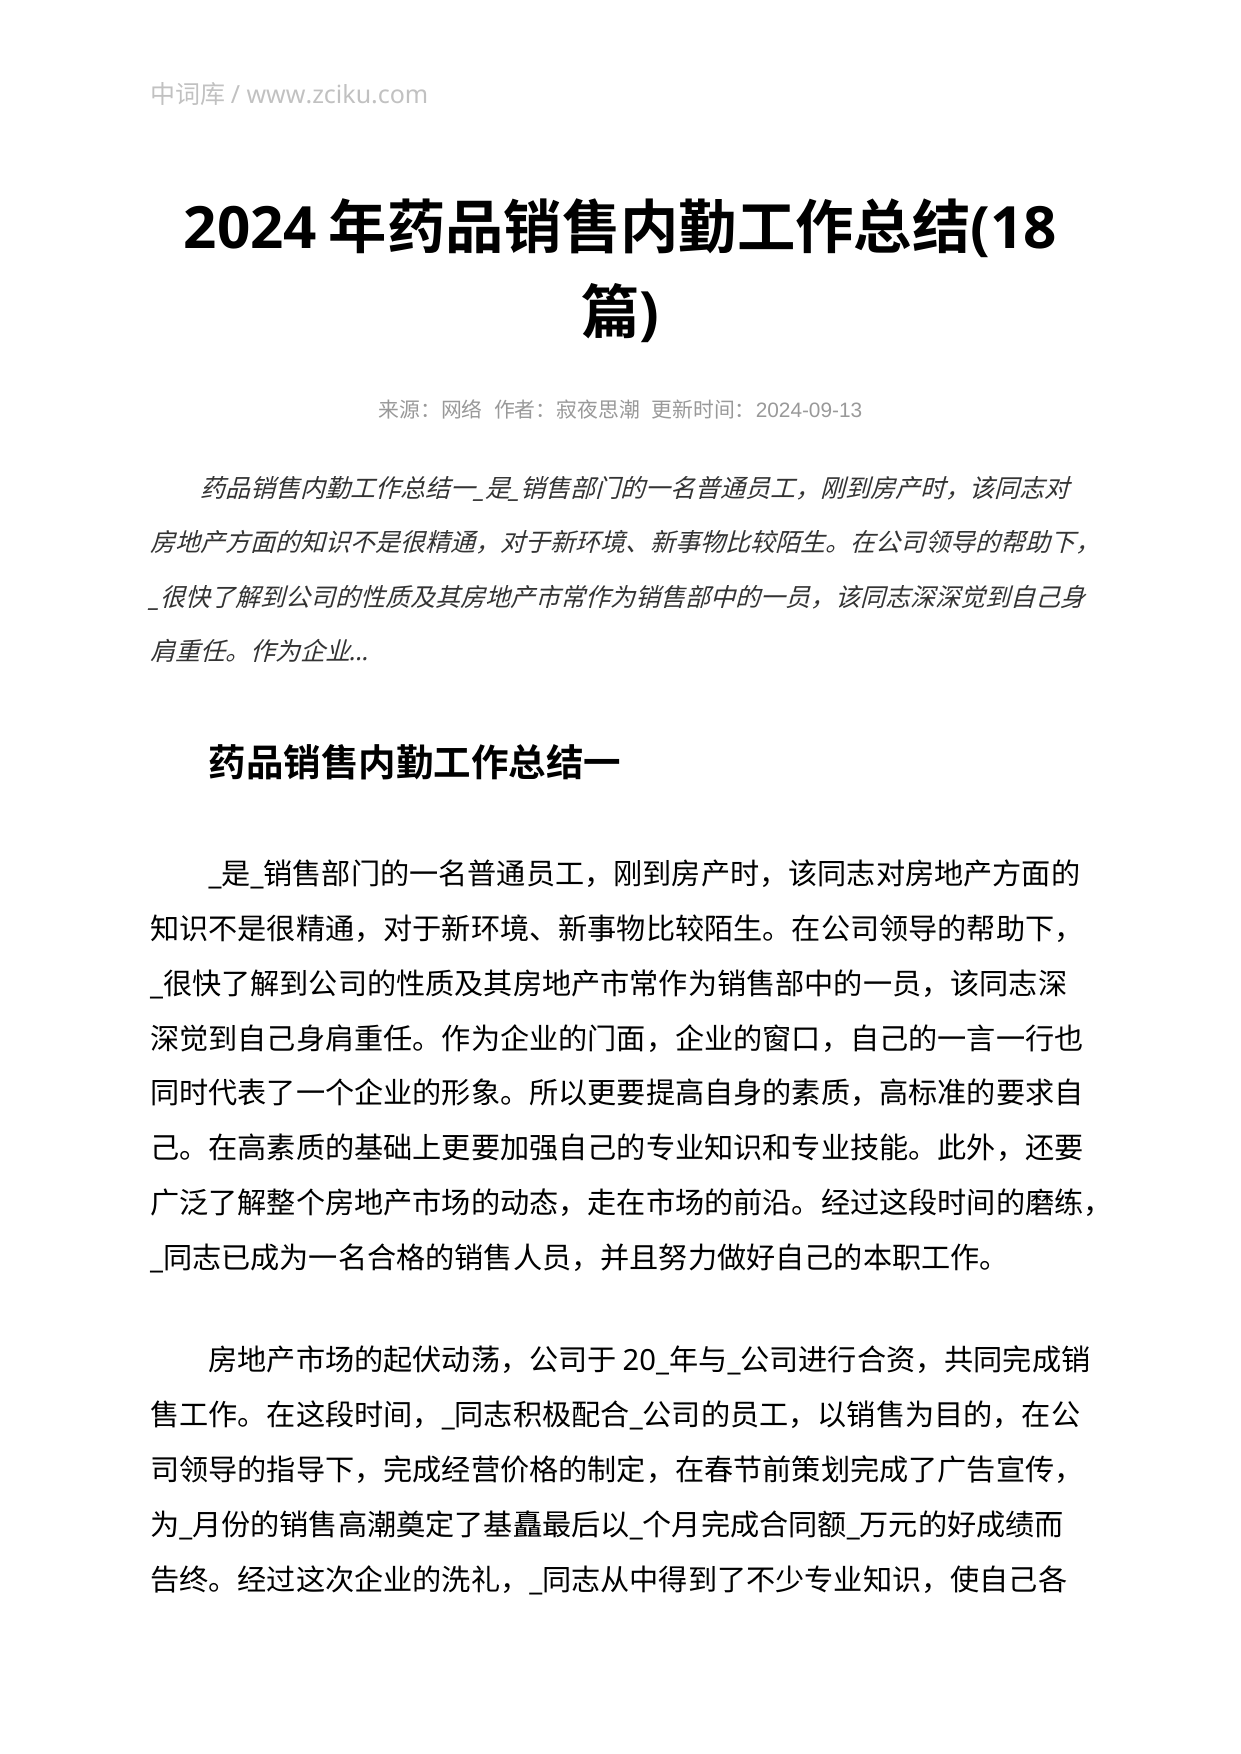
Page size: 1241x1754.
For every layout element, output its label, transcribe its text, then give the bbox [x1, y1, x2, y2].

text 来源：网络 作者：寂夜思潮 更新时间：2024-09-13 [150, 398, 1090, 422]
subtitle 2024年药品销售内勤工作总结(18篇) [150, 181, 1090, 351]
text _是_销售部门的一名普通员工，刚到房产时，该同志对房地产方面的知识不是很精通，对于新环境、新事物比较陌生。在公司领导的帮助下，_很快了解到公司的性质及其房地产市常作为销售部中的一员，该同志深深觉到自己身肩重任。作为企业的门面，企业的窗口，自己的一言一行也同时代表了一个企业的形象。所以更要提高自身的素质，高标准的要求自己。在高素质的基础上更要加强自己的专业知识和专业技能。此外，还要广泛了解整个房地产市场的动态，走在市场的前沿。经过这段时间的磨练，_同志已成为一名合格的销售人员，并且努力做好自己的本职工作。 [150, 850, 1090, 1277]
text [150, 1337, 1090, 1599]
text 药品销售内勤工作总结一_是_销售部门的一名普通员工，刚到房产时，该同志对房地产方面的知识不是很精通，对于新环境、新事物比较陌生。在公司领导的帮助下，_很快了解到公司的性质及其房地产市常作为销售部中的一员，该同志深深觉到自己身肩重任。作为企业... [150, 468, 1090, 668]
text 药品销售内勤工作总结一 [150, 733, 1090, 787]
